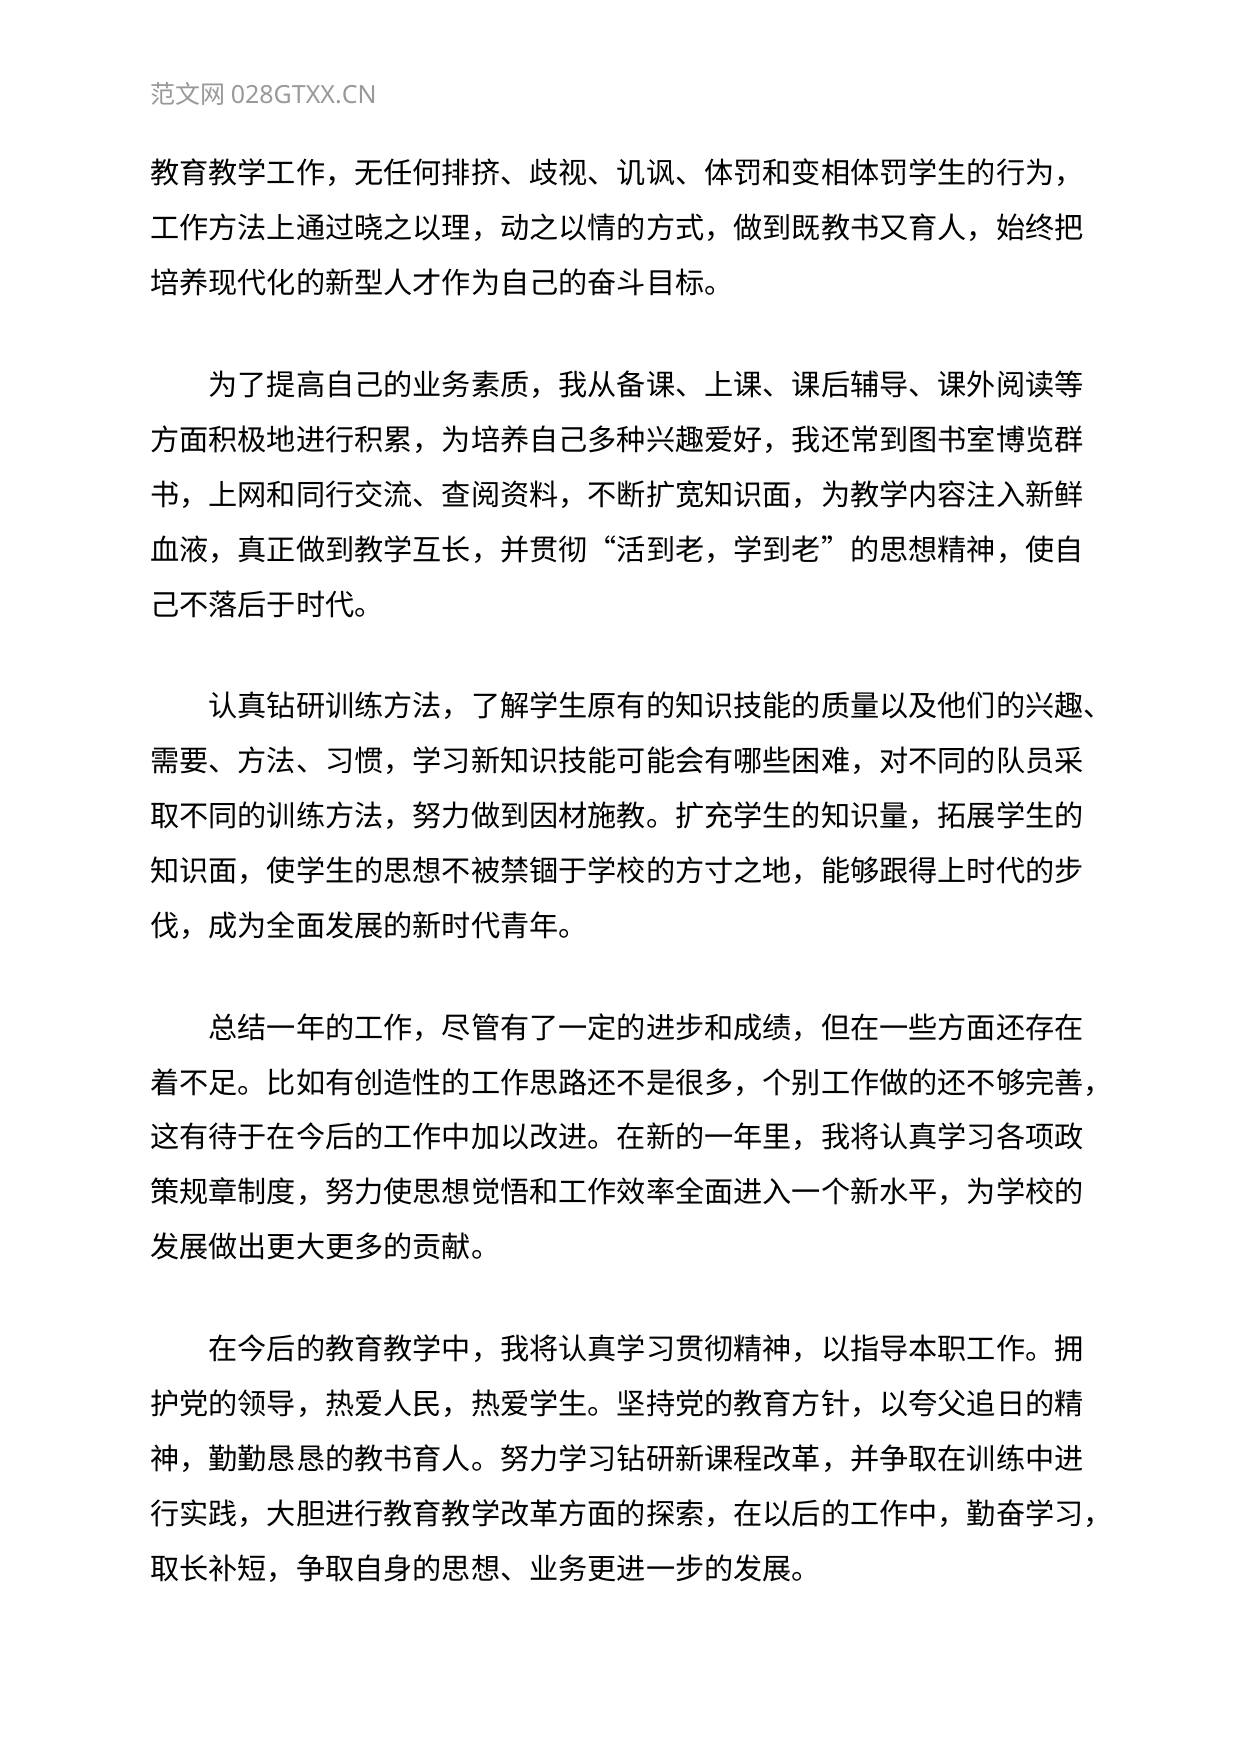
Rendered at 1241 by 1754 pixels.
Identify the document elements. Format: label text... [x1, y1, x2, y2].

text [150, 150, 1090, 302]
text 认真钻研训练方法，了解学生原有的知识技能的质量以及他们的兴趣、需要、方法、习惯，学习新知识技能可能会有哪些困难，对不同的队员采取不同的训练方法，努力做到因材施教。扩充学生的知识量，拓展学生的知识面，使学生的思想不被禁锢于学校的方寸之地，能够跟得上时代的步伐，成为全面发展的新时代青年。 [150, 683, 1090, 945]
text 总结一年的工作，尽管有了一定的进步和成绩，但在一些方面还存在着不足。比如有创造性的工作思路还不是很多，个别工作做的还不够完善，这有待于在今后的工作中加以改进。在新的一年里，我将认真学习各项政策规章制度，努力使思想觉悟和工作效率全面进入一个新水平，为学校的发展做出更大更多的贡献。 [150, 1004, 1090, 1266]
text 为了提高自己的业务素质，我从备课、上课、课后辅导、课外阅读等方面积极地进行积累，为培养自己多种兴趣爱好，我还常到图书室博览群书，上网和同行交流、查阅资料，不断扩宽知识面，为教学内容注入新鲜血液，真正做到教学互长，并贯彻“活到老，学到老”的思想精神，使自己不落后于时代。 [150, 362, 1090, 623]
text 在今后的教育教学中，我将认真学习贯彻精神，以指导本职工作。拥护党的领导，热爱人民，热爱学生。坚持党的教育方针，以夸父追日的精神，勤勤恳恳的教书育人。努力学习钻研新课程改革，并争取在训练中进行实践，大胆进行教育教学改革方面的探索，在以后的工作中，勤奋学习，取长补短，争取自身的思想、业务更进一步的发展。 [150, 1326, 1090, 1587]
